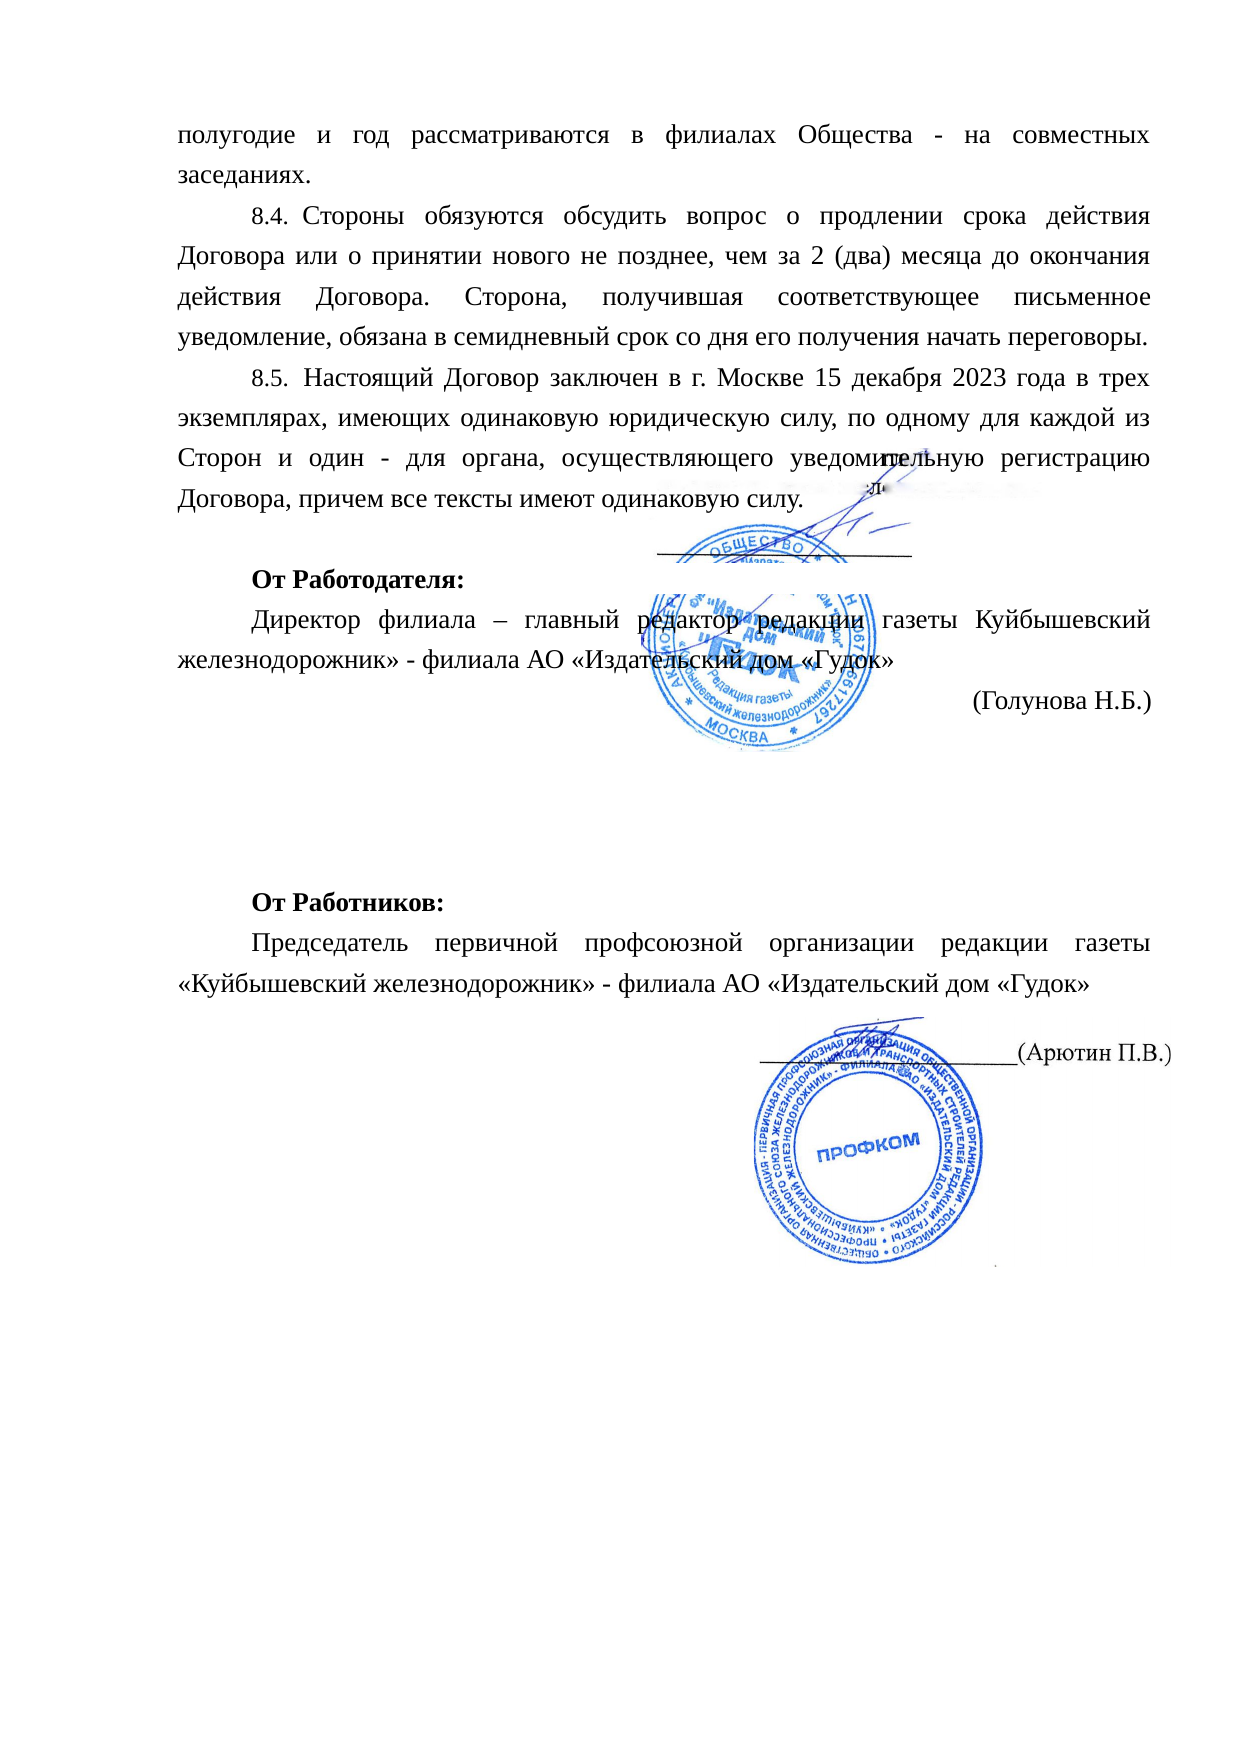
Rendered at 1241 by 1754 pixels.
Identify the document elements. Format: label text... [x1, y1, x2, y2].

picture [753, 1017, 1171, 1267]
picture [641, 715, 1049, 752]
text От Работников: [177, 886, 1152, 917]
text Директор филиала – главный редактор редакции газеты Куйбышевский железнодорожник» - филиала АО «Издательский дом «Гудок» [177, 603, 1152, 675]
text От Работодателя: [177, 563, 1152, 594]
picture [641, 675, 1049, 684]
picture [641, 594, 1049, 603]
text Председатель первичной профсоюзной организации редакции газеты «Куйбышевский железнодорожник» - филиала АО «Издательский дом «Гудок» [177, 926, 1152, 998]
picture [641, 513, 1049, 563]
text (Голунова Н.Б.) [177, 684, 1152, 715]
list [177, 118, 1152, 190]
list Стороны обязуются обсудить вопрос о продлении срока действия Договора или о принятии нового не позднее, чем за 2 (два) месяца до окончания действия Договора. Сторона, получившая соответствующее письменное уведомление, обязана в семидневный срок со дня его получения начать переговоры. [177, 199, 1152, 351]
list Настоящий Договор заключен в г. Москве 15 декабря 2023 года в трех экземплярах, имеющих одинаковую юридическую силу, по одному для каждой из Сторон и один - для органа, осуществляющего уведомительную регистрацию Договора, причем все тексты имеют одинаковую силу. [177, 361, 1152, 513]
